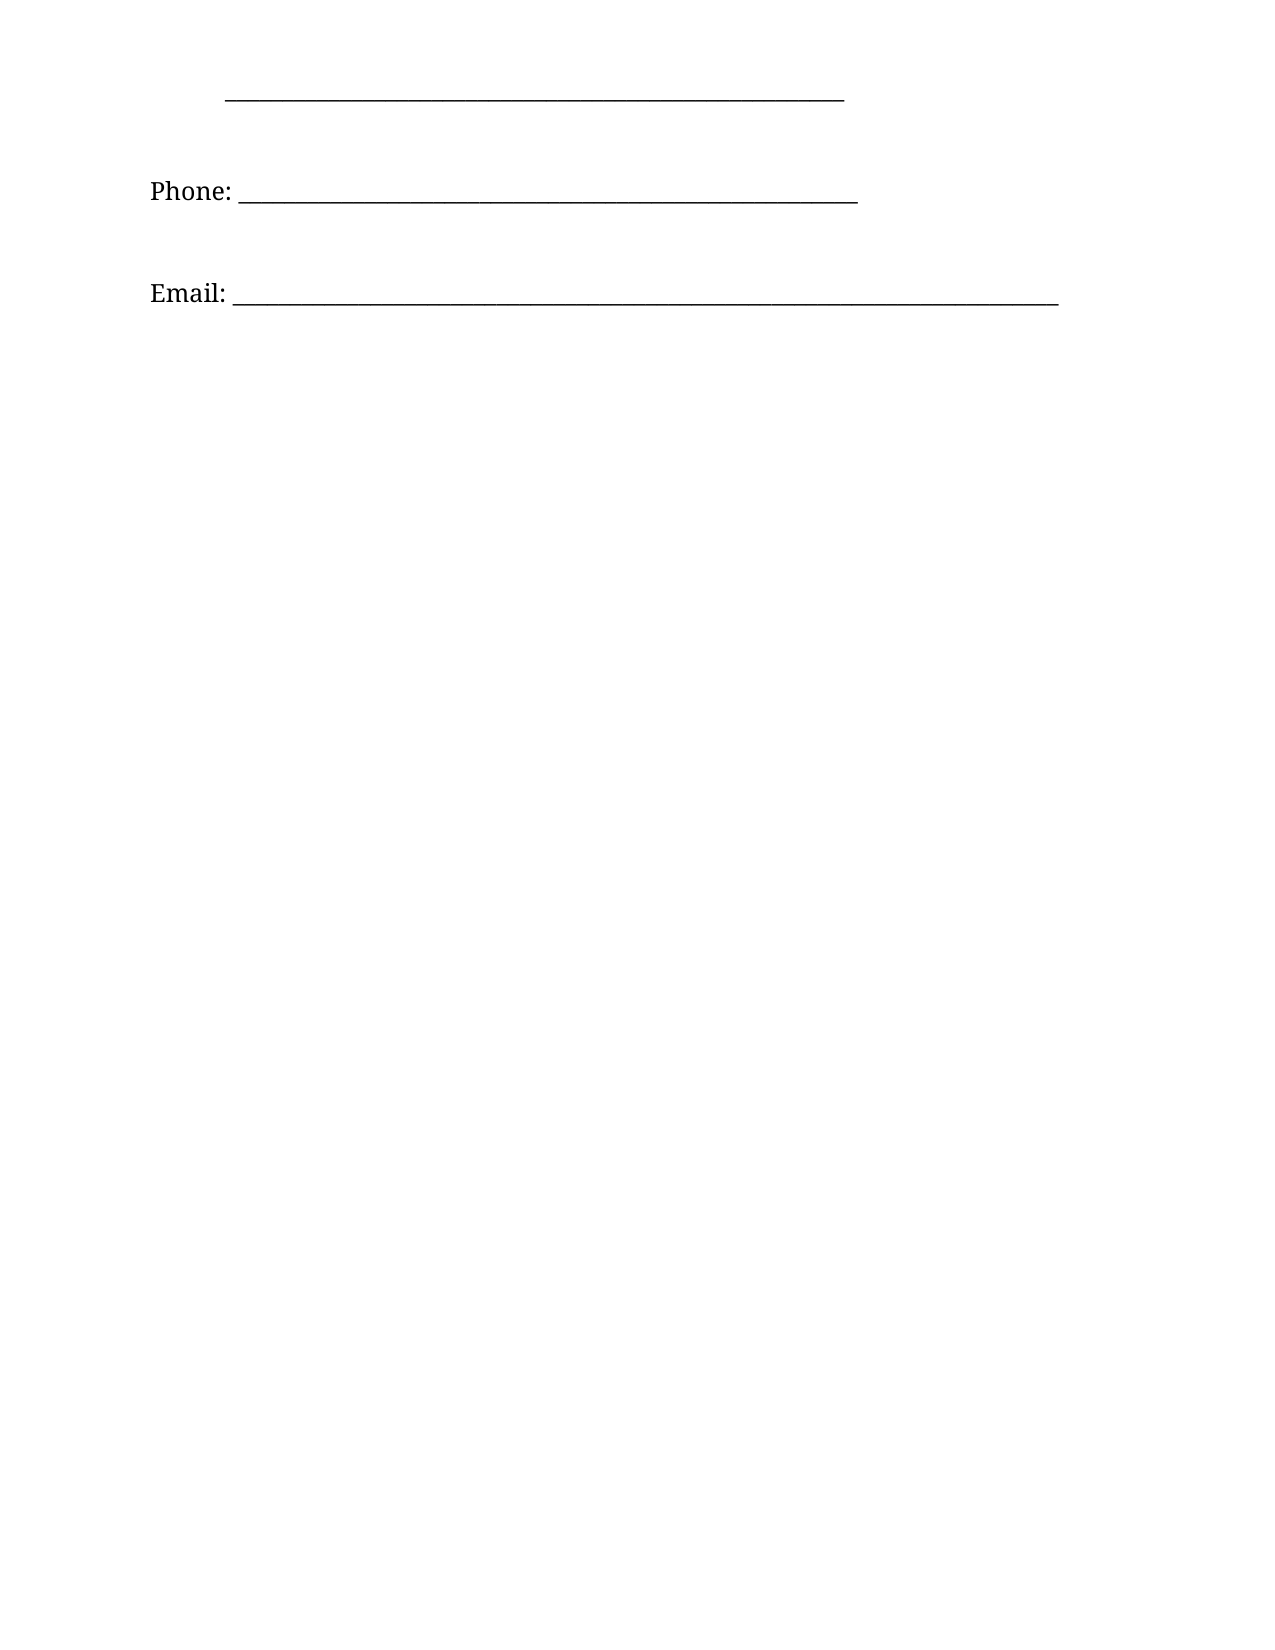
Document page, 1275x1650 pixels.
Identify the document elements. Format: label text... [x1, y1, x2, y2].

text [150, 72, 1125, 106]
text Phone: ______________________________________________________ [150, 174, 1125, 208]
text Email: ________________________________________________________________________ [150, 276, 1125, 310]
